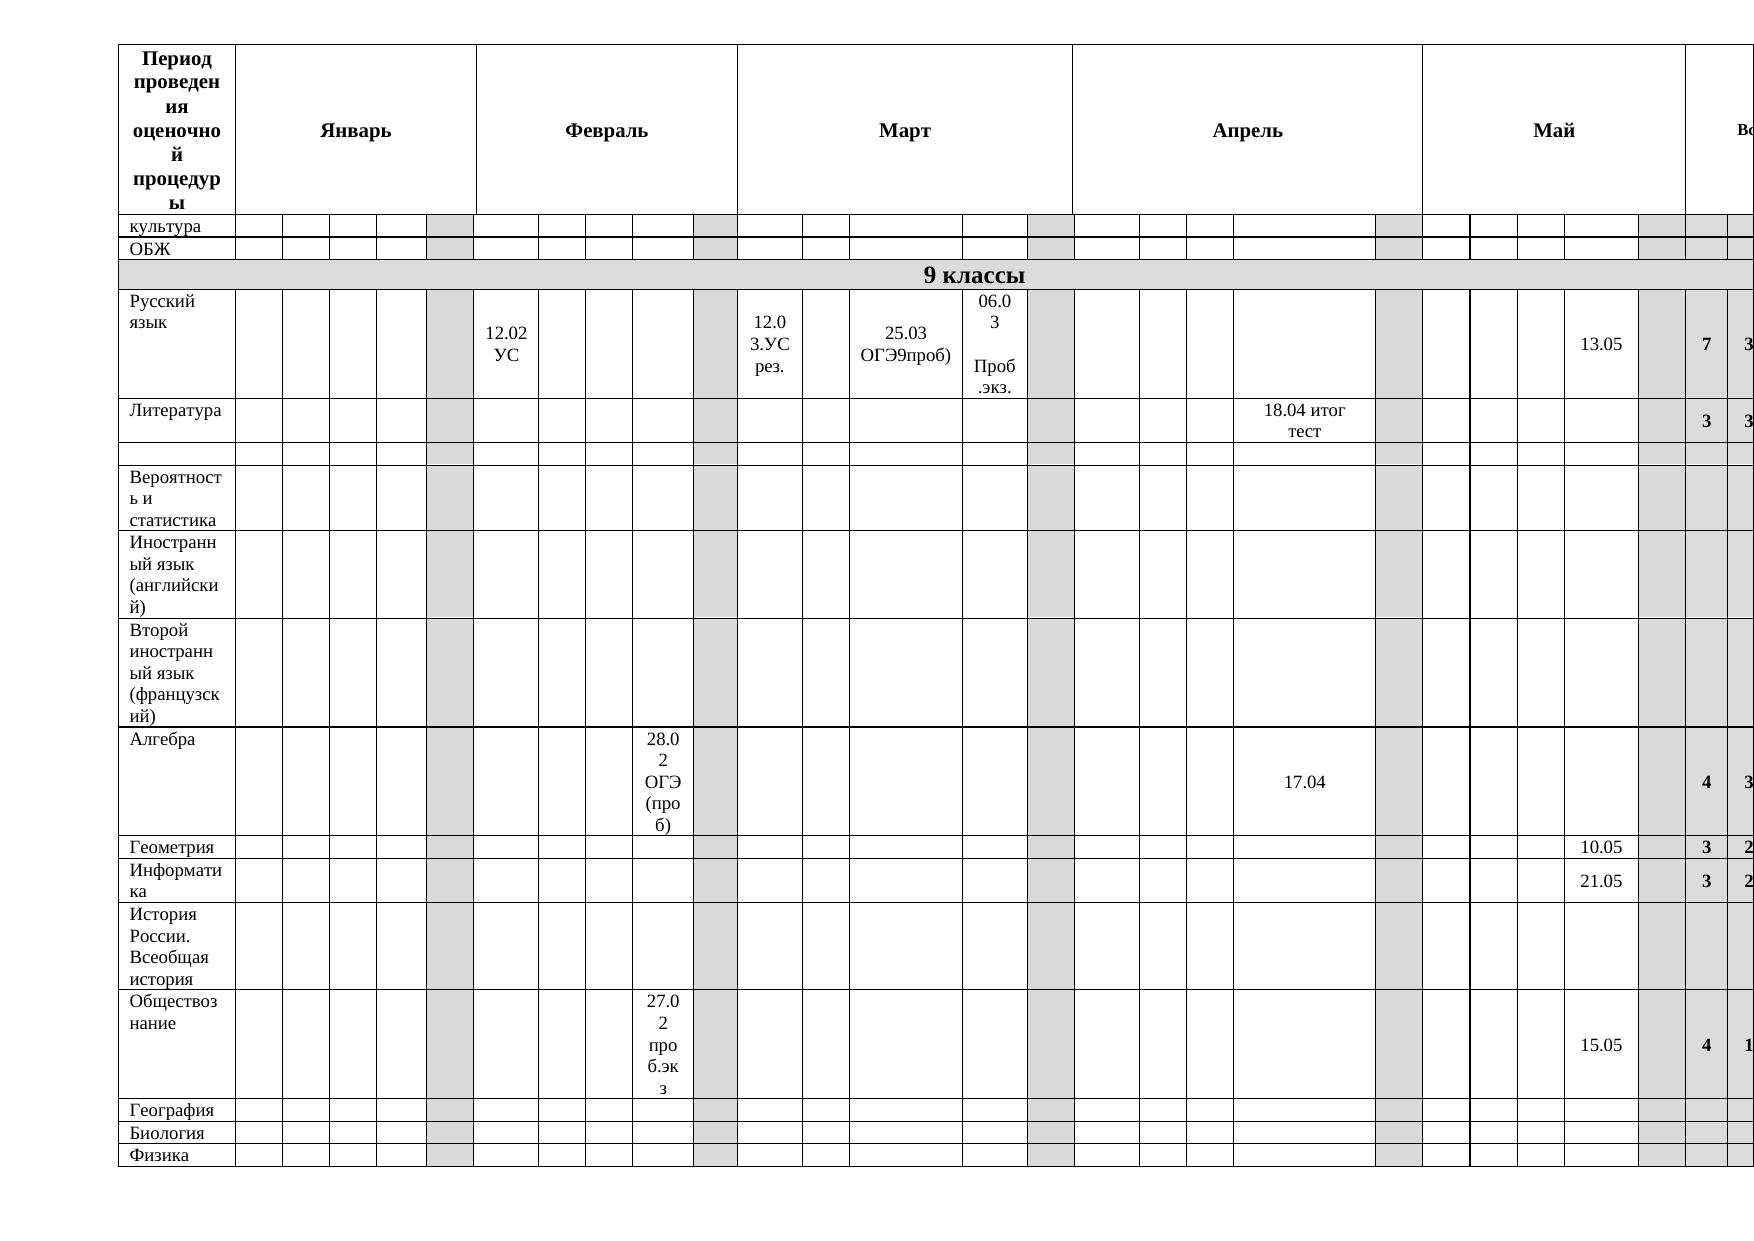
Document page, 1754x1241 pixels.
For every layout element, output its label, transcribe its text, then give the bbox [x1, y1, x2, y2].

table_cell [539, 836, 585, 858]
table_cell [236, 238, 282, 259]
table_cell [1471, 238, 1517, 259]
table_cell [377, 215, 426, 236]
table_cell [377, 399, 426, 442]
table_cell [1423, 531, 1469, 617]
table_cell [1234, 903, 1375, 989]
table_cell [427, 466, 473, 530]
table_cell [803, 466, 849, 530]
table_cell [963, 238, 1027, 259]
table_cell [1187, 836, 1233, 858]
table_cell [539, 1099, 585, 1121]
table_cell [1565, 238, 1638, 259]
table_cell [1140, 215, 1186, 236]
table_cell [1518, 466, 1564, 530]
table_cell География [119, 1099, 235, 1121]
table_cell [694, 215, 737, 236]
table_cell [474, 1144, 538, 1166]
table_cell [1187, 990, 1233, 1098]
table_cell [963, 443, 1027, 464]
table_cell [1140, 836, 1186, 858]
table_cell [850, 443, 962, 464]
table_cell [1728, 903, 1753, 989]
table_cell Физическая культура [119, 215, 235, 236]
table_cell [539, 728, 585, 835]
table_cell [803, 836, 849, 858]
table_cell [236, 531, 282, 617]
table_cell [803, 859, 849, 902]
table_cell [1028, 903, 1074, 989]
table_cell 2 [1728, 859, 1753, 902]
table_cell [1376, 619, 1422, 726]
table_cell [377, 466, 426, 530]
table_cell [1234, 238, 1375, 259]
table_cell [1376, 1122, 1422, 1143]
table_cell [1565, 1099, 1638, 1121]
table_cell [850, 466, 962, 530]
table_cell Информатика [119, 859, 235, 902]
table_cell [1187, 903, 1233, 989]
table_cell [738, 1122, 802, 1143]
table_cell [586, 1144, 632, 1166]
table_cell [1639, 238, 1685, 259]
table_cell [738, 619, 802, 726]
table_cell [1423, 836, 1469, 858]
table_cell [738, 238, 802, 259]
table_cell [738, 466, 802, 530]
table_cell [377, 903, 426, 989]
table_cell [803, 443, 849, 464]
table_cell [1140, 443, 1186, 464]
table_cell [963, 531, 1027, 617]
table_cell [1518, 836, 1564, 858]
table_cell 3 [1686, 859, 1727, 902]
table_cell [427, 728, 473, 835]
table_cell 12.03.УС рез. [738, 290, 802, 398]
table_cell [236, 443, 282, 464]
table_cell [1518, 1099, 1564, 1121]
table_cell [427, 1144, 473, 1166]
table_cell [738, 903, 802, 989]
table_cell Биология [119, 1122, 235, 1143]
table_cell [850, 859, 962, 902]
table_cell [1518, 728, 1564, 835]
table_cell [850, 399, 962, 442]
table_cell [236, 836, 282, 858]
table_cell 18.04 итог тест [1234, 399, 1375, 442]
table_cell [850, 531, 962, 617]
table_cell [633, 619, 693, 726]
table_cell 27.02 проб.экз [633, 990, 693, 1098]
table_cell [1028, 859, 1074, 902]
table_cell [539, 990, 585, 1098]
table_cell [1728, 1122, 1753, 1143]
table_cell [427, 443, 473, 464]
table_cell [1565, 531, 1638, 617]
table_cell [1075, 290, 1139, 398]
table_cell [236, 215, 282, 236]
table_cell 28.02 ОГЭ(проб) [633, 728, 693, 835]
table_cell [1565, 1144, 1638, 1166]
table_cell [427, 859, 473, 902]
table_cell [1140, 238, 1186, 259]
table_cell [1518, 859, 1564, 902]
table_cell [1565, 1122, 1638, 1143]
table_cell [1140, 859, 1186, 902]
table_cell 3 [1728, 728, 1753, 835]
table_cell [1140, 290, 1186, 398]
table_cell [1565, 619, 1638, 726]
table_cell [539, 238, 585, 259]
table_cell [1234, 990, 1375, 1098]
table_cell [1140, 619, 1186, 726]
table_cell [330, 990, 376, 1098]
table_cell [1028, 836, 1074, 858]
table_cell [1518, 215, 1564, 236]
table_cell [1028, 990, 1074, 1098]
table_cell [1639, 990, 1685, 1098]
table_cell [283, 443, 329, 464]
table_cell [633, 1144, 693, 1166]
table_cell [1471, 466, 1517, 530]
table_cell [539, 466, 585, 530]
table_cell [1028, 215, 1074, 236]
table_cell [1639, 859, 1685, 902]
table_cell [1376, 859, 1422, 902]
table_cell [1639, 443, 1685, 464]
table_cell [694, 443, 737, 464]
table_cell [803, 290, 849, 398]
table_cell [803, 990, 849, 1098]
table_cell [694, 728, 737, 835]
table_cell [850, 903, 962, 989]
table_cell [1565, 443, 1638, 464]
table_cell [1471, 728, 1517, 835]
table_cell [1565, 903, 1638, 989]
table_cell Обществознание [119, 990, 235, 1098]
table_cell ОБЖ [119, 238, 235, 259]
table_cell 3 [1728, 290, 1753, 398]
table_cell [330, 215, 376, 236]
table_cell [803, 728, 849, 835]
table_cell [1639, 290, 1685, 398]
table_cell [963, 466, 1027, 530]
table_cell [1471, 399, 1517, 442]
table_cell [633, 903, 693, 989]
table_cell [427, 399, 473, 442]
table_cell [236, 466, 282, 530]
table_cell [1423, 859, 1469, 902]
table_cell [236, 728, 282, 835]
table_cell [1639, 215, 1685, 236]
table_cell [1075, 728, 1139, 835]
table_cell [1423, 619, 1469, 726]
table_cell [119, 443, 235, 464]
table_cell [1471, 1144, 1517, 1166]
table_cell [1423, 238, 1469, 259]
table_cell [330, 836, 376, 858]
table_cell [1639, 1144, 1685, 1166]
table_cell [1518, 1122, 1564, 1143]
table_cell [803, 1122, 849, 1143]
table_cell [694, 531, 737, 617]
table_cell [803, 619, 849, 726]
table_cell [1376, 836, 1422, 858]
table_cell [694, 238, 737, 259]
table_cell [586, 443, 632, 464]
table_cell [1565, 728, 1638, 835]
table_cell [1075, 466, 1139, 530]
table_cell [236, 399, 282, 442]
table_cell [633, 531, 693, 617]
table_cell [427, 619, 473, 726]
table_cell 13.05 [1565, 290, 1638, 398]
table_cell [539, 1122, 585, 1143]
table_cell [850, 1099, 962, 1121]
table_cell [283, 1122, 329, 1143]
table_cell [474, 990, 538, 1098]
table_cell Второй иностранный язык (французский) [119, 619, 235, 726]
table_cell [236, 1144, 282, 1166]
table_cell [694, 466, 737, 530]
table_cell [539, 619, 585, 726]
table_cell [633, 1122, 693, 1143]
table_cell 1 [1728, 990, 1753, 1098]
table_cell [850, 238, 962, 259]
table_cell [1028, 1122, 1074, 1143]
table_cell [427, 215, 473, 236]
table_cell [738, 859, 802, 902]
table_cell [694, 399, 737, 442]
table_cell [283, 1099, 329, 1121]
table_cell [1471, 859, 1517, 902]
table_cell [1423, 990, 1469, 1098]
table_cell [377, 1144, 426, 1166]
table_cell [236, 903, 282, 989]
table_cell [236, 1122, 282, 1143]
table_cell [586, 728, 632, 835]
table_cell [1565, 215, 1638, 236]
table_cell [1518, 399, 1564, 442]
table_cell [803, 903, 849, 989]
table_cell [1423, 215, 1469, 236]
table_cell [633, 1099, 693, 1121]
table_cell [1140, 990, 1186, 1098]
table_cell [474, 531, 538, 617]
table_cell [474, 859, 538, 902]
table_cell [633, 836, 693, 858]
table_cell Физика [119, 1144, 235, 1166]
table_cell [633, 466, 693, 530]
table_cell [850, 619, 962, 726]
table_cell [694, 1122, 737, 1143]
table_cell [283, 990, 329, 1098]
table_cell [738, 443, 802, 464]
table_cell [427, 903, 473, 989]
table_cell [283, 836, 329, 858]
table_cell [1471, 1099, 1517, 1121]
table_cell 3 [1686, 399, 1727, 442]
table_cell [330, 859, 376, 902]
table_cell [330, 290, 376, 398]
table_cell [1028, 1144, 1074, 1166]
table_cell [474, 619, 538, 726]
table_cell [1518, 531, 1564, 617]
table_cell [1376, 728, 1422, 835]
table_cell [1728, 1099, 1753, 1121]
table_cell [963, 859, 1027, 902]
table_cell [1140, 903, 1186, 989]
table_cell [330, 1099, 376, 1121]
table_cell [474, 215, 538, 236]
table_cell [330, 619, 376, 726]
table_cell [1686, 443, 1727, 464]
table_cell [1075, 619, 1139, 726]
table_cell [1187, 443, 1233, 464]
table_cell 10.05 [1565, 836, 1638, 858]
table_cell 12.02 УС [474, 290, 538, 398]
table_cell [694, 1099, 737, 1121]
table_cell [283, 215, 329, 236]
table_cell [1140, 1099, 1186, 1121]
table_cell [283, 1144, 329, 1166]
table_cell [850, 1122, 962, 1143]
table_cell [283, 859, 329, 902]
table_cell [738, 215, 802, 236]
table_cell [1187, 1099, 1233, 1121]
table_cell [474, 903, 538, 989]
table_cell [236, 619, 282, 726]
table_cell 15.05 [1565, 990, 1638, 1098]
table_cell [633, 238, 693, 259]
table_cell [1471, 1122, 1517, 1143]
table_cell [850, 836, 962, 858]
table_cell [1140, 728, 1186, 835]
table_cell [474, 1099, 538, 1121]
table_cell [1187, 238, 1233, 259]
table_cell [1234, 1099, 1375, 1121]
table_cell [963, 836, 1027, 858]
table_cell [1376, 290, 1422, 398]
table_cell [1728, 238, 1753, 259]
table_cell [330, 903, 376, 989]
table_cell [1140, 531, 1186, 617]
table_cell [1075, 1144, 1139, 1166]
table_cell [330, 531, 376, 617]
table_cell [1471, 531, 1517, 617]
table_cell [1376, 443, 1422, 464]
table_cell [1518, 903, 1564, 989]
table_cell 2 [1728, 836, 1753, 858]
table_cell [586, 836, 632, 858]
table_cell [1518, 238, 1564, 259]
table_cell [694, 990, 737, 1098]
table_cell 17.04 [1234, 728, 1375, 835]
table_cell [1686, 903, 1727, 989]
table_cell [803, 399, 849, 442]
table_cell [474, 1122, 538, 1143]
table_cell История России. Всеобщая история [119, 903, 235, 989]
table_cell [586, 1122, 632, 1143]
table_cell [1471, 290, 1517, 398]
table_cell [283, 531, 329, 617]
table_cell [377, 836, 426, 858]
table_cell Вероятность и статистика [119, 466, 235, 530]
table_cell [1686, 466, 1727, 530]
table_cell [330, 1144, 376, 1166]
table_cell [963, 990, 1027, 1098]
table_cell [1234, 215, 1375, 236]
table_cell [694, 903, 737, 989]
table_cell [1376, 1144, 1422, 1166]
table_cell [1728, 466, 1753, 530]
table_cell [738, 1144, 802, 1166]
table_header Апрель [1073, 45, 1422, 214]
table_cell [1075, 836, 1139, 858]
table_cell [1234, 619, 1375, 726]
table_cell [1187, 466, 1233, 530]
table_cell [377, 990, 426, 1098]
table_cell [738, 399, 802, 442]
table_cell [1028, 466, 1074, 530]
table_cell [694, 1144, 737, 1166]
table_cell [377, 238, 426, 259]
table_cell [377, 531, 426, 617]
table_cell [1187, 1122, 1233, 1143]
table_cell [586, 903, 632, 989]
table_cell [283, 290, 329, 398]
table_cell [694, 290, 737, 398]
table_cell Геометрия [119, 836, 235, 858]
table_cell [586, 990, 632, 1098]
table_cell [474, 238, 538, 259]
table_cell [474, 728, 538, 835]
table_header Март [738, 45, 1072, 214]
table_cell [1423, 728, 1469, 835]
table_cell [1140, 399, 1186, 442]
table_cell [377, 619, 426, 726]
table_cell [1075, 443, 1139, 464]
table_cell [330, 443, 376, 464]
table_cell 3 [1686, 836, 1727, 858]
table_cell [1376, 238, 1422, 259]
table_cell [1728, 619, 1753, 726]
table_cell [1075, 859, 1139, 902]
table_cell Русский язык [119, 290, 235, 398]
table_cell [1234, 836, 1375, 858]
table_cell [427, 990, 473, 1098]
table_cell [1028, 531, 1074, 617]
table_cell [1234, 1144, 1375, 1166]
table_cell [586, 1099, 632, 1121]
table_cell [1423, 1099, 1469, 1121]
table_cell [330, 466, 376, 530]
table_cell [377, 290, 426, 398]
table_cell [1728, 443, 1753, 464]
table_cell [539, 290, 585, 398]
table_cell [377, 1099, 426, 1121]
table_cell [633, 859, 693, 902]
table_cell [1234, 443, 1375, 464]
table_cell [1187, 728, 1233, 835]
table_cell 4 [1686, 728, 1727, 835]
table_cell [1423, 466, 1469, 530]
table_cell [738, 990, 802, 1098]
table_cell [694, 836, 737, 858]
table_cell [1075, 531, 1139, 617]
table_cell [1234, 290, 1375, 398]
table_cell [1639, 531, 1685, 617]
table_cell [427, 1099, 473, 1121]
table_cell [803, 1144, 849, 1166]
table_cell [1140, 1144, 1186, 1166]
table_cell [1187, 619, 1233, 726]
table_cell [1423, 399, 1469, 442]
table_cell [377, 1122, 426, 1143]
table_cell [427, 836, 473, 858]
table_cell [738, 836, 802, 858]
table_cell [586, 619, 632, 726]
table_cell [1028, 290, 1074, 398]
table_cell [1639, 619, 1685, 726]
table_cell [1376, 215, 1422, 236]
table_cell [694, 619, 737, 726]
table_cell [1639, 836, 1685, 858]
table_header Февраль [477, 45, 737, 214]
table_cell [1376, 1099, 1422, 1121]
table_cell [1518, 443, 1564, 464]
table_cell [586, 215, 632, 236]
table_cell [633, 443, 693, 464]
table_cell [1471, 903, 1517, 989]
table_cell [539, 399, 585, 442]
table_cell [1376, 466, 1422, 530]
table_header Январь [236, 45, 476, 214]
table_cell [1639, 1099, 1685, 1121]
table_cell [1686, 1122, 1727, 1143]
table_cell [1565, 466, 1638, 530]
table_cell [1728, 531, 1753, 617]
table_cell [1187, 1144, 1233, 1166]
table_cell [330, 399, 376, 442]
table_cell [330, 1122, 376, 1143]
table_cell [1234, 531, 1375, 617]
table_cell [539, 215, 585, 236]
table_cell [586, 859, 632, 902]
table_cell 9 классы [119, 260, 1753, 289]
table_cell [236, 859, 282, 902]
table_cell [1728, 1144, 1753, 1166]
table_cell [1376, 399, 1422, 442]
table_cell [377, 859, 426, 902]
table_cell [1234, 466, 1375, 530]
table_cell [1187, 531, 1233, 617]
table_cell [1423, 443, 1469, 464]
table_cell [539, 443, 585, 464]
table_cell [283, 903, 329, 989]
table_cell [283, 399, 329, 442]
table_cell [803, 215, 849, 236]
table_cell [539, 531, 585, 617]
table_cell [539, 903, 585, 989]
table_cell [377, 728, 426, 835]
table_cell [1028, 443, 1074, 464]
table_cell [1187, 859, 1233, 902]
table_cell [1471, 990, 1517, 1098]
table_cell [633, 215, 693, 236]
table_cell [427, 531, 473, 617]
table_cell [427, 1122, 473, 1143]
table_cell [539, 859, 585, 902]
table_cell [1639, 466, 1685, 530]
table_cell [1639, 728, 1685, 835]
table_header Всего [1686, 45, 1753, 214]
table_cell [1686, 238, 1727, 259]
table_cell [1471, 619, 1517, 726]
table_cell [1234, 859, 1375, 902]
table_cell [850, 728, 962, 835]
table_cell [1028, 1099, 1074, 1121]
table_cell [1686, 1144, 1727, 1166]
table_header Период проведения оценочной процедуры [119, 45, 235, 214]
table_cell Литература [119, 399, 235, 442]
table_cell 3 [1728, 399, 1753, 442]
table_cell [1471, 836, 1517, 858]
table_cell [1376, 531, 1422, 617]
table_cell [330, 728, 376, 835]
table_cell [1028, 619, 1074, 726]
table_cell [1423, 903, 1469, 989]
table_cell [1639, 903, 1685, 989]
table_cell [1728, 215, 1753, 236]
table_cell [633, 290, 693, 398]
table_cell [1686, 619, 1727, 726]
table_cell [963, 1144, 1027, 1166]
table_cell [1471, 443, 1517, 464]
table_cell [850, 1144, 962, 1166]
table_cell [963, 903, 1027, 989]
table_cell Алгебра [119, 728, 235, 835]
table_cell [236, 990, 282, 1098]
table_cell [283, 238, 329, 259]
table_cell 4 [1686, 990, 1727, 1098]
table_cell [1686, 215, 1727, 236]
table_header Май [1423, 45, 1685, 214]
table_cell [694, 859, 737, 902]
table_cell [1471, 215, 1517, 236]
table_cell [963, 728, 1027, 835]
table_cell Иностранный язык (английский) [119, 531, 235, 617]
table_cell [1140, 1122, 1186, 1143]
table_cell [1686, 531, 1727, 617]
table_cell [1423, 290, 1469, 398]
table_cell [1075, 238, 1139, 259]
table_cell 21.05 [1565, 859, 1638, 902]
table_cell [1518, 290, 1564, 398]
table_cell [474, 399, 538, 442]
table_cell 25.03 ОГЭ9проб) [850, 290, 962, 398]
table_cell [1639, 399, 1685, 442]
table_cell [1075, 1122, 1139, 1143]
table_cell [1187, 290, 1233, 398]
table_cell [963, 1099, 1027, 1121]
table_cell [1518, 990, 1564, 1098]
table_cell [1140, 466, 1186, 530]
table_cell [963, 619, 1027, 726]
table_cell [1376, 903, 1422, 989]
table_cell [1028, 399, 1074, 442]
table_cell [803, 238, 849, 259]
table_cell [738, 531, 802, 617]
table_cell [1565, 399, 1638, 442]
table_cell [586, 238, 632, 259]
table_cell [236, 290, 282, 398]
table_cell [1075, 903, 1139, 989]
table_cell [803, 1099, 849, 1121]
table_cell [1518, 1144, 1564, 1166]
table_cell [236, 1099, 282, 1121]
table_cell [1075, 1099, 1139, 1121]
table_cell [803, 531, 849, 617]
table_cell [1187, 215, 1233, 236]
table_cell [283, 728, 329, 835]
table_cell [963, 215, 1027, 236]
table_cell [633, 399, 693, 442]
table_cell [1518, 619, 1564, 726]
table_cell [1423, 1144, 1469, 1166]
table_cell [1376, 990, 1422, 1098]
table_cell [427, 238, 473, 259]
table_cell [1423, 1122, 1469, 1143]
table_cell [963, 1122, 1027, 1143]
table_cell [377, 443, 426, 464]
table_cell [1686, 1099, 1727, 1121]
table_cell [1187, 399, 1233, 442]
table_cell [1075, 990, 1139, 1098]
table_cell [427, 290, 473, 398]
table_cell [586, 399, 632, 442]
table_cell [474, 443, 538, 464]
table_cell [1028, 238, 1074, 259]
table_cell [738, 1099, 802, 1121]
table_cell [474, 836, 538, 858]
table_cell [1075, 399, 1139, 442]
table_cell [474, 466, 538, 530]
table_cell [586, 531, 632, 617]
table_cell [1075, 215, 1139, 236]
table_cell [283, 619, 329, 726]
table_cell [738, 728, 802, 835]
table_cell [330, 238, 376, 259]
table_cell [586, 466, 632, 530]
table_cell [539, 1144, 585, 1166]
table_cell [1639, 1122, 1685, 1143]
table_cell 06.03 Проб.экз. [963, 290, 1027, 398]
table_cell 7 [1686, 290, 1727, 398]
table_cell [1234, 1122, 1375, 1143]
table_cell [1028, 728, 1074, 835]
table_cell [850, 990, 962, 1098]
table_cell [963, 399, 1027, 442]
table_cell [586, 290, 632, 398]
table_cell [850, 215, 962, 236]
table_cell [283, 466, 329, 530]
